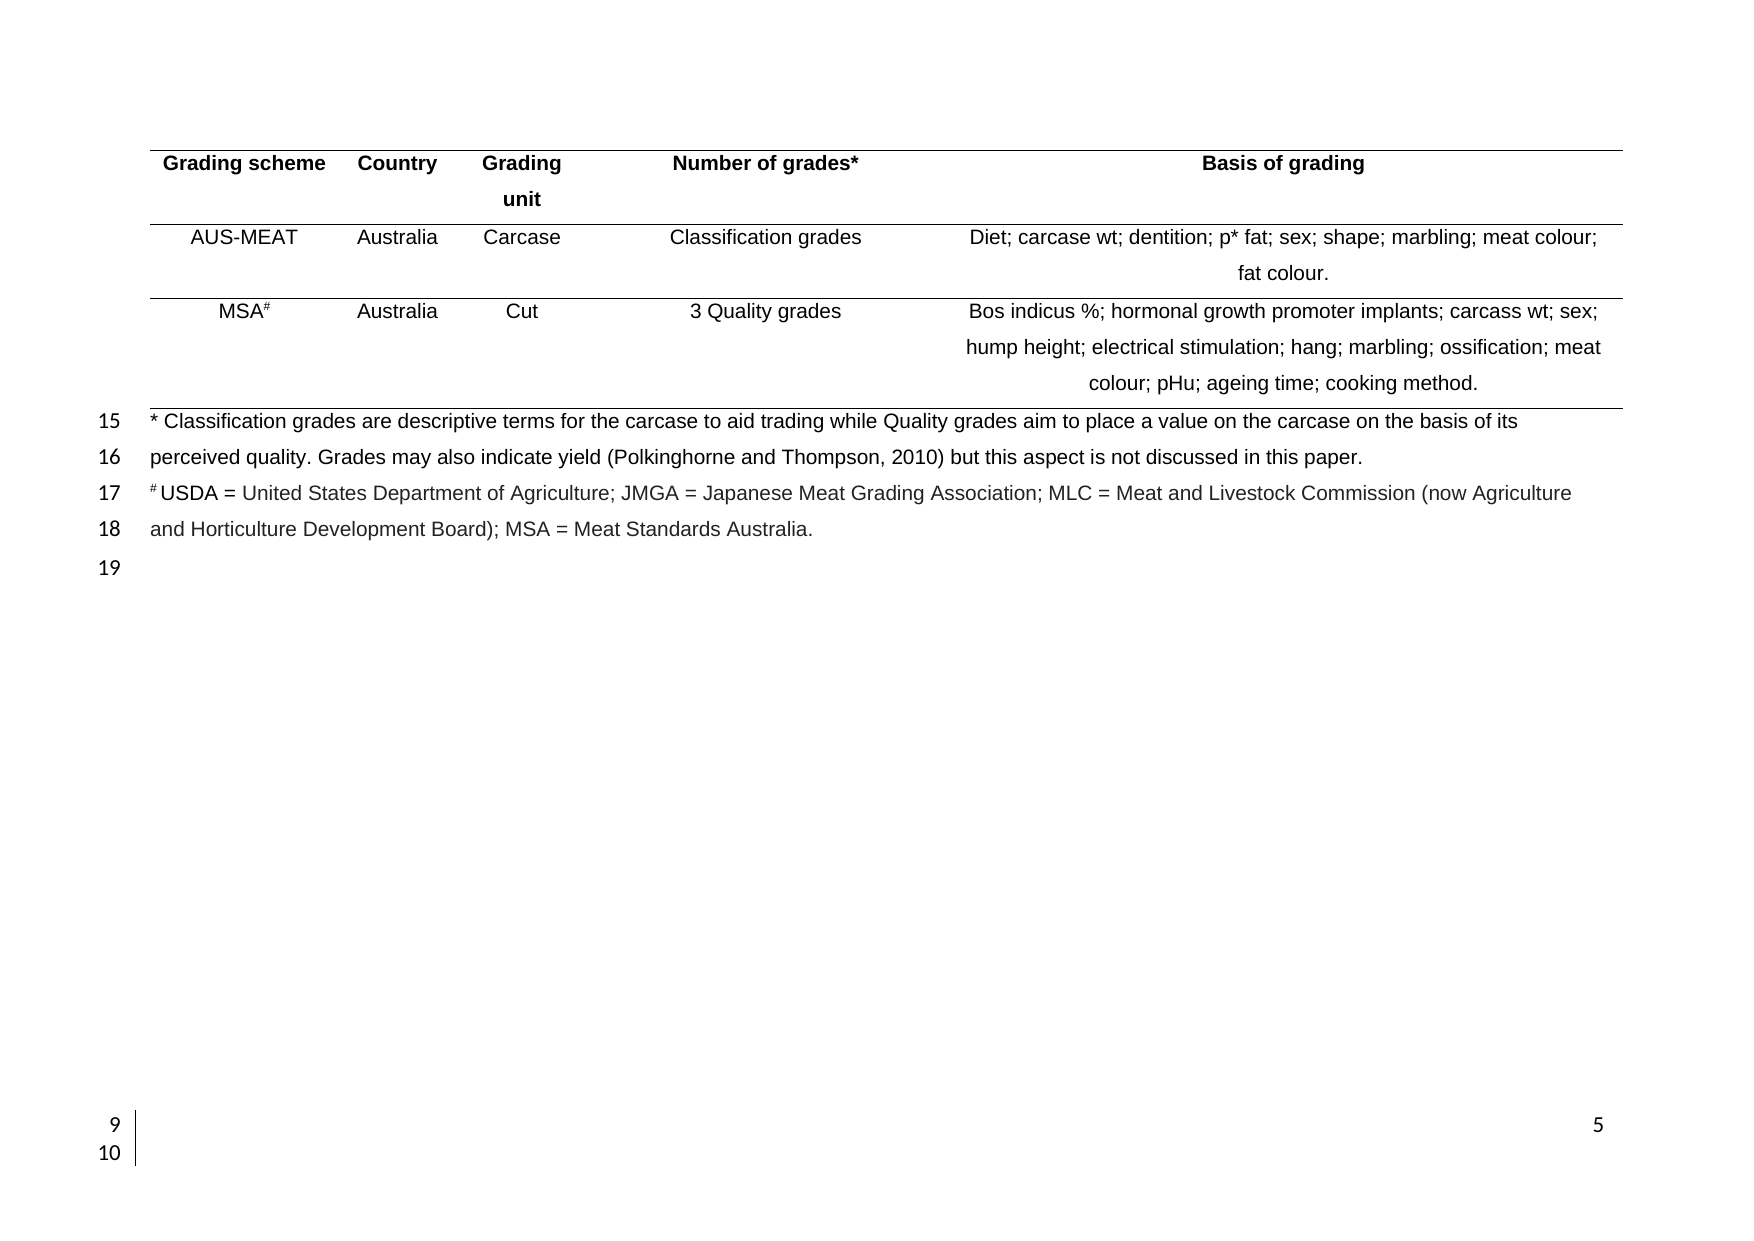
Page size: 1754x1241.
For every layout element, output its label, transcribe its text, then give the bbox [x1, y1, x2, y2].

table_cell MSA# [150, 299, 338, 408]
table_cell Australia [338, 225, 456, 298]
table_cell Carcase [456, 225, 587, 298]
table_header Country [338, 151, 456, 224]
text # USDA = United States Department of Agriculture; JMGA = Japanese Meat Grading Association; MLC = Meat and Livestock Commission (now Agriculture and Horticulture Development Board); MSA = Meat Standards Australia. [150, 481, 1604, 541]
table_header Grading scheme [150, 151, 338, 224]
table_cell 3 Quality grades [587, 299, 944, 408]
table_cell Classification grades [587, 225, 944, 298]
table_cell Diet; carcase wt; dentition; p* fat; sex; shape; marbling; meat colour; fat colour. [944, 225, 1623, 298]
table_header Number of grades* [587, 151, 944, 224]
table_cell Bos indicus %; hormonal growth promoter implants; carcass wt; sex; hump height; electrical stimulation; hang; marbling; ossification; meat colour; pHu; ageing time; cooking method. [944, 299, 1623, 408]
table_cell Cut [456, 299, 587, 408]
table_cell AUS-MEAT [150, 225, 338, 298]
text * Classification grades are descriptive terms for the carcase to aid trading while Quality grades aim to place a value on the carcase on the basis of its perceived quality. Grades may also indicate yield (Polkinghorne and Thompson, 2010) but this aspect is not discussed in this paper. [150, 409, 1604, 469]
table_header Basis of grading [944, 151, 1623, 224]
table_cell Australia [338, 299, 456, 408]
table_header Grading unit [456, 151, 587, 224]
